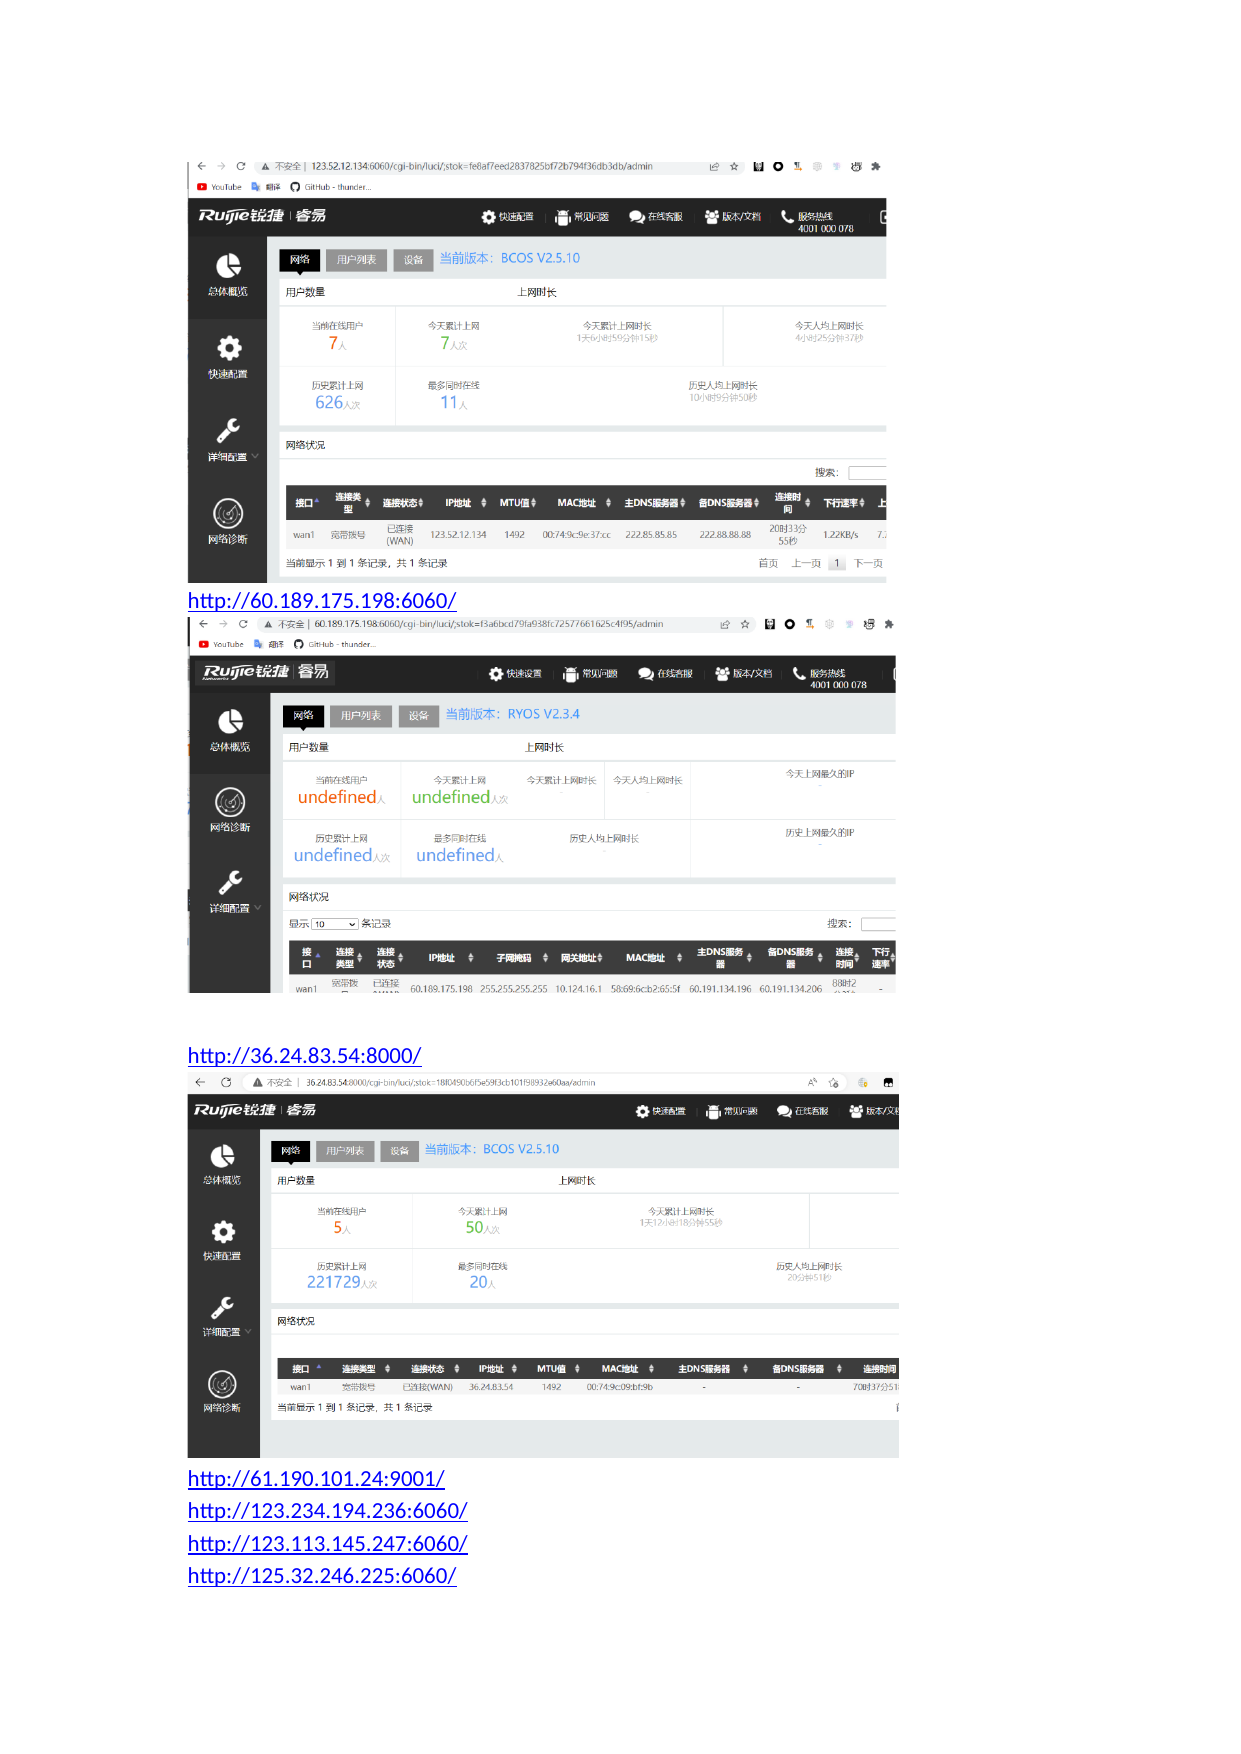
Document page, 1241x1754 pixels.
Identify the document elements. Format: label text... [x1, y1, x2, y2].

picture [187, 1072, 899, 1458]
text http://125.32.246.225:6060/ [187, 1559, 1053, 1592]
text http://123.113.145.247:6060/ [187, 1527, 1053, 1559]
text http://61.190.101.24:9001/ [187, 1462, 1053, 1494]
text http://60.189.175.198:6060/ [187, 584, 1053, 617]
text http://36.24.83.54:8000/ [187, 1039, 1053, 1072]
picture [187, 162, 887, 583]
picture [187, 617, 896, 993]
text http://123.234.194.236:6060/ [187, 1494, 1053, 1527]
